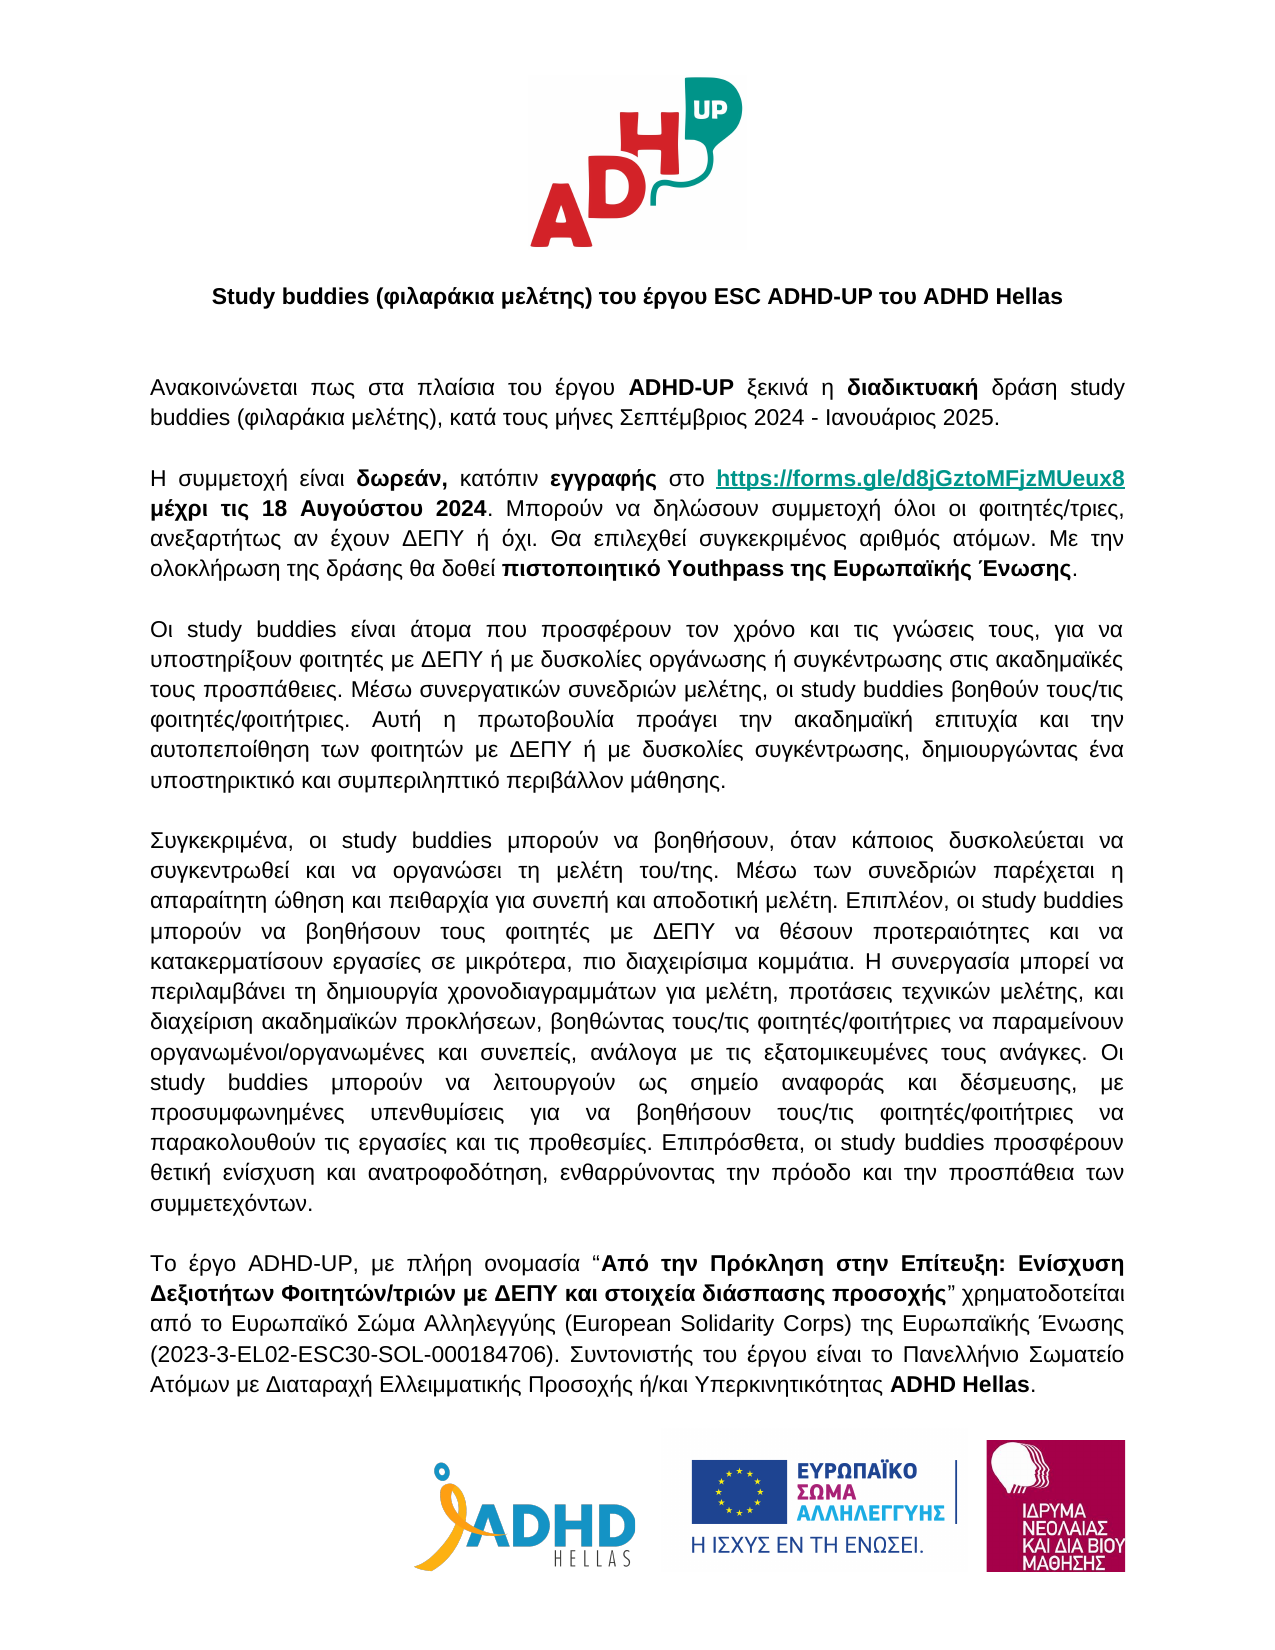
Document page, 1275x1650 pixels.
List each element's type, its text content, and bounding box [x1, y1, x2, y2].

text Ανακοινώνεται πως στα πλαίσια του έργου ADHD-UP ξεκινά η διαδικτυακή δράση study buddies (φιλαράκια μελέτης), κατά τους μήνες Σεπτέμβριος 2024 - Ιανουάριος 2025. [150, 374, 1125, 430]
text Συγκεκριμένα, οι study buddies μπορούν να βοηθήσουν, όταν κάποιος δυσκολεύεται να συγκεντρωθεί και να οργανώσει τη μελέτη του/της. Μέσω των συνεδριών παρέχεται η απαραίτητη ώθηση και πειθαρχία για συνεπή και αποδοτική μελέτη. Επιπλέον, οι study buddies μπορούν να βοηθήσουν τους φοιτητές με ΔΕΠΥ να θέσουν προτεραιότητες και να κατακερματίσουν εργασίες σε μικρότερα, πιο διαχειρίσιμα κομμάτια. Η συνεργασία μπορεί να περιλαμβάνει τη δημιουργία χρονοδιαγραμμάτων για μελέτη, προτάσεις τεχνικών μελέτης, και διαχείριση ακαδημαϊκών προκλήσεων, βοηθώντας τους/τις φοιτητές/φοιτήτριες να παραμείνουν οργανωμένοι/οργανωμένες και συνεπείς, ανάλογα με τις εξατομικευμένες τους ανάγκες. Οι study buddies μπορούν να λειτουργούν ως σημείο αναφοράς και δέσμευσης, με προσυμφωνημένες υπενθυμίσεις για να βοηθήσουν τους/τις φοιτητές/φοιτήτριες να παρακολουθούν τις εργασίες και τις προθεσμίες. Επιπρόσθετα, οι study buddies προσφέρουν θετική ενίσχυση και ανατροφοδότηση, ενθαρρύνοντας την πρόοδο και την προσπάθεια των συμμετεχόντων. [150, 827, 1125, 1216]
picture [528, 75, 747, 250]
picture [414, 1462, 636, 1572]
text Οι study buddies είναι άτομα που προσφέρουν τον χρόνο και τις γνώσεις τους, για να υποστηρίξουν φοιτητές με ΔΕΠΥ ή με δυσκολίες οργάνωσης ή συγκέντρωσης στις ακαδημαϊκές τους προσπάθειες. Μέσω συνεργατικών συνεδριών μελέτης, οι study buddies βοηθούν τους/τις φοιτητές/φοιτήτριες. Αυτή η πρωτοβουλία προάγει την ακαδημαϊκή επιτυχία και την αυτοπεποίθηση των φοιτητών με ΔΕΠΥ ή με δυσκολίες συγκέντρωσης, δημιουργώντας ένα υποστηρικτικό και συμπεριληπτικό περιβάλλον μάθησης. [150, 616, 1125, 793]
text Το έργο ADHD-UP, με πλήρη ονομασία “Από την Πρόκληση στην Επίτευξη: Ενίσχυση Δεξιοτήτων Φοιτητών/τριών με ΔΕΠΥ και στοιχεία διάσπασης προσοχής” χρηματοδοτείται από το Ευρωπαϊκό Σώμα Αλληλεγγύης (European Solidarity Corps) της Ευρωπαϊκής Ένωσης (2023-3-EL02-ESC30-SOL-000184706). Συντονιστής του έργου είναι το Πανελλήνιο Σωματείο Ατόμων με Διαταραχή Ελλειμματικής Προσοχής ή/και Υπερκινητικότητας ADHD Hellas. [150, 1250, 1125, 1397]
picture [986, 1440, 1125, 1572]
text Study buddies (φιλαράκια μελέτης) του έργου ESC ADHD-UP του ADHD Hellas [150, 283, 1125, 309]
picture [660, 1428, 968, 1572]
text Η συμμετοχή είναι δωρεάν, κατόπιν εγγραφής στο https://forms.gle/d8jGztoMFjzMUeux8 μέχρι τις 18 Αυγούστου 2024. Μπορούν να δηλώσουν συμμετοχή όλοι οι φοιτητές/τριες, ανεξαρτήτως αν έχουν ΔΕΠΥ ή όχι. Θα επιλεχθεί συγκεκριμένος αριθμός ατόμων. Με την ολοκλήρωση της δράσης θα δοθεί πιστοποιητικό Youthpass της Ευρωπαϊκής Ένωσης. [150, 464, 1125, 581]
